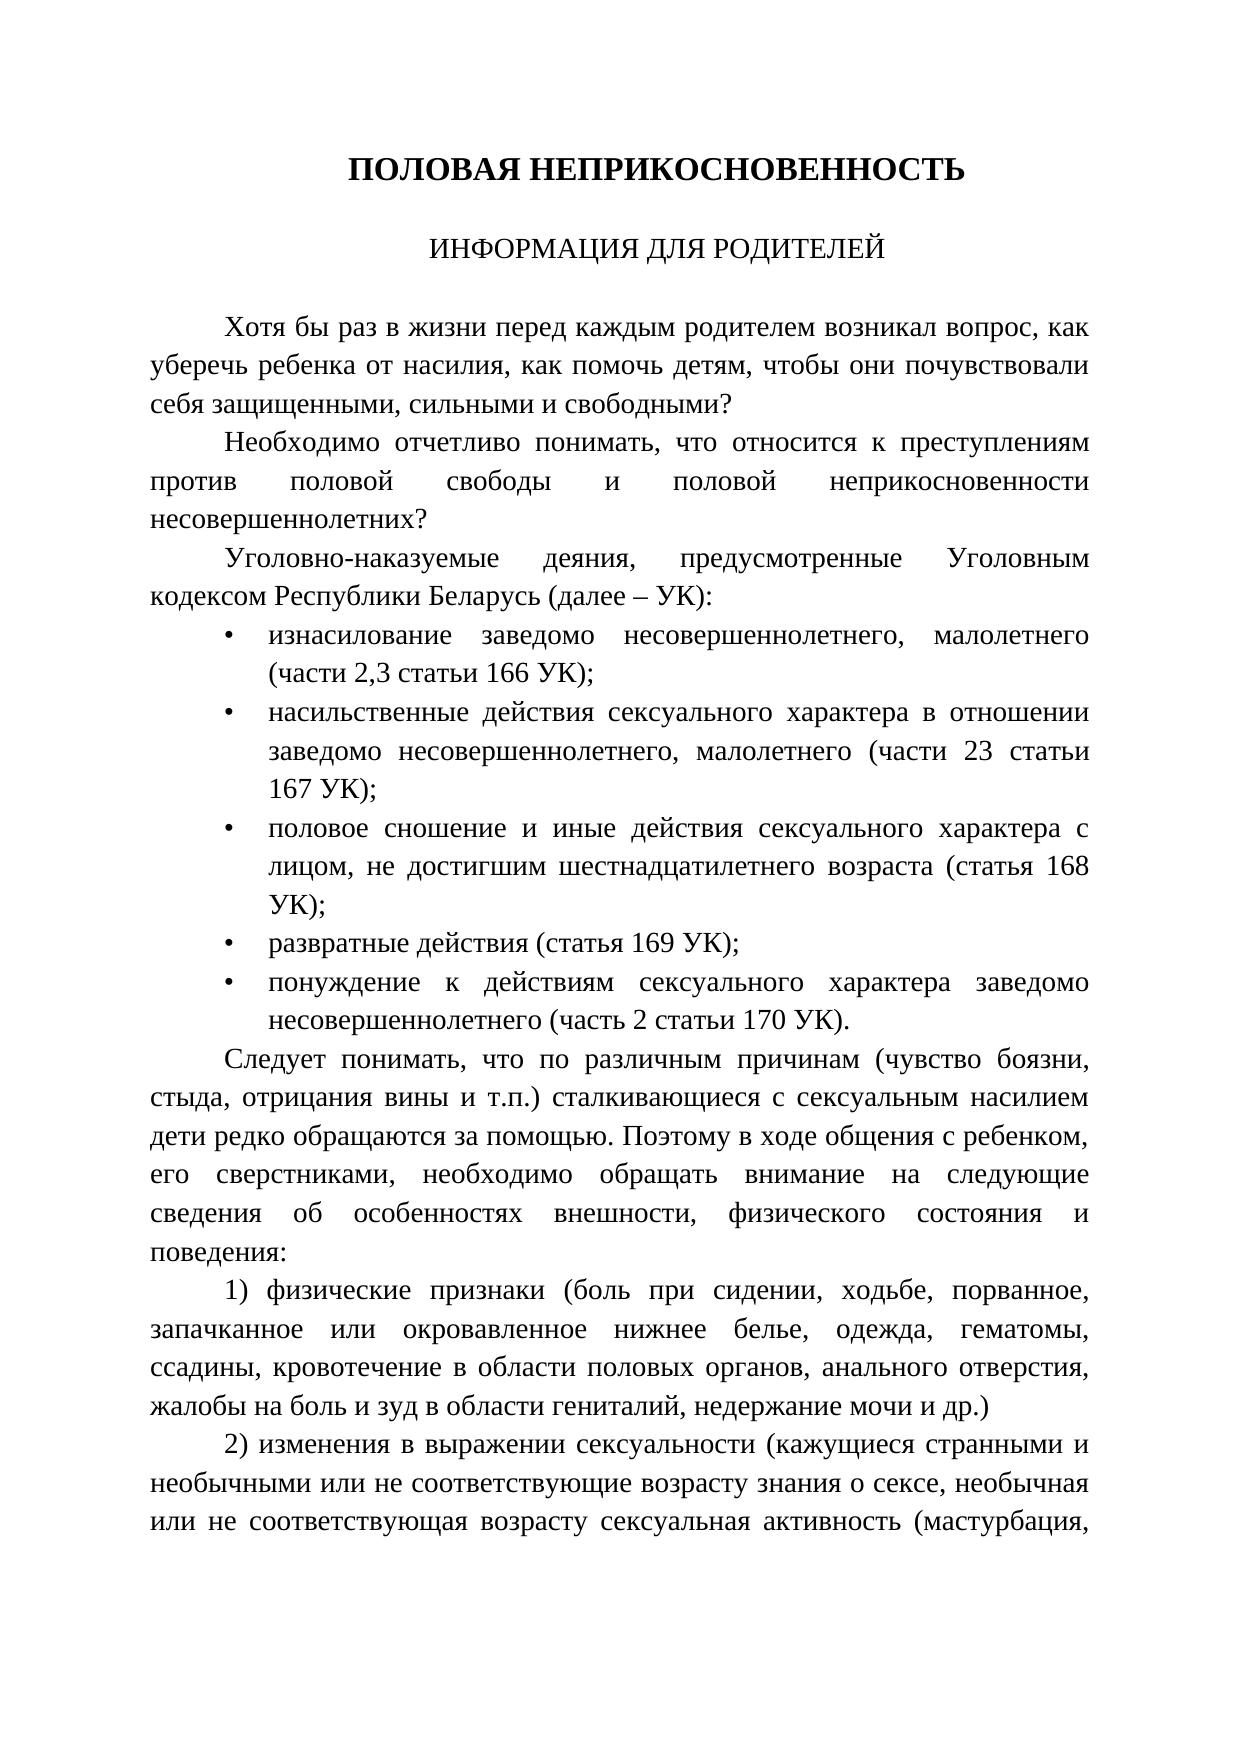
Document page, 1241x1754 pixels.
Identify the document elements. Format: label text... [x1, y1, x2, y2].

text Хотя бы раз в жизни перед каждым родителем возникал вопрос, как уберечь ребенка от насилия, как помочь детям, чтобы они почувствовали себя защищенными, сильными и свободными? [150, 309, 1090, 419]
list изнасилование заведомо несовершеннолетнего, малолетнего (части 2,3 статьи 166 УК); [224, 617, 1090, 689]
list половое сношение и иные действия сексуального характера с лицом, не достигшим шестнадцатилетнего возраста (статья 168 УК); [224, 810, 1090, 920]
text Уголовно-наказуемые деяния, предусмотренные Уголовным кодексом Республики Беларусь (далее – УК): [150, 540, 1090, 612]
text Необходимо отчетливо понимать, что относится к преступлениям против половой свободы и половой неприкосновенности несовершеннолетних? [150, 424, 1090, 535]
text Следует понимать, что по различным причинам (чувство боязни, стыда, отрицания вины и т.п.) сталкивающиеся с сексуальным насилием дети редко обращаются за помощью. Поэтому в ходе общения с ребенком, его сверстниками, необходимо обращать внимание на следующие сведения об особенностях внешности, физического состояния и поведения: [150, 1041, 1090, 1267]
text половая неприкосновенность [150, 149, 1090, 187]
list понуждение к действиям сексуального характера заведомо несовершеннолетнего (часть 2 статьи 170 УК). [224, 964, 1090, 1036]
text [150, 1426, 1090, 1537]
list развратные действия (статья 169 УК); [224, 925, 1090, 959]
text 1) физические признаки (боль при сидении, ходьбе, порванное, запачканное или окровавленное нижнее белье, одежда, гематомы, ссадины, кровотечение в области половых органов, анального отверстия, жалобы на боль и зуд в области гениталий, недержание мочи и др.) [150, 1272, 1090, 1421]
text ИНФОРМАЦИЯ ДЛЯ РОДИТЕЛЕЙ [150, 232, 1090, 265]
list насильственные действия сексуального характера в отношении заведомо несовершеннолетнего, малолетнего (части 23 статьи 167 УК); [224, 694, 1090, 805]
